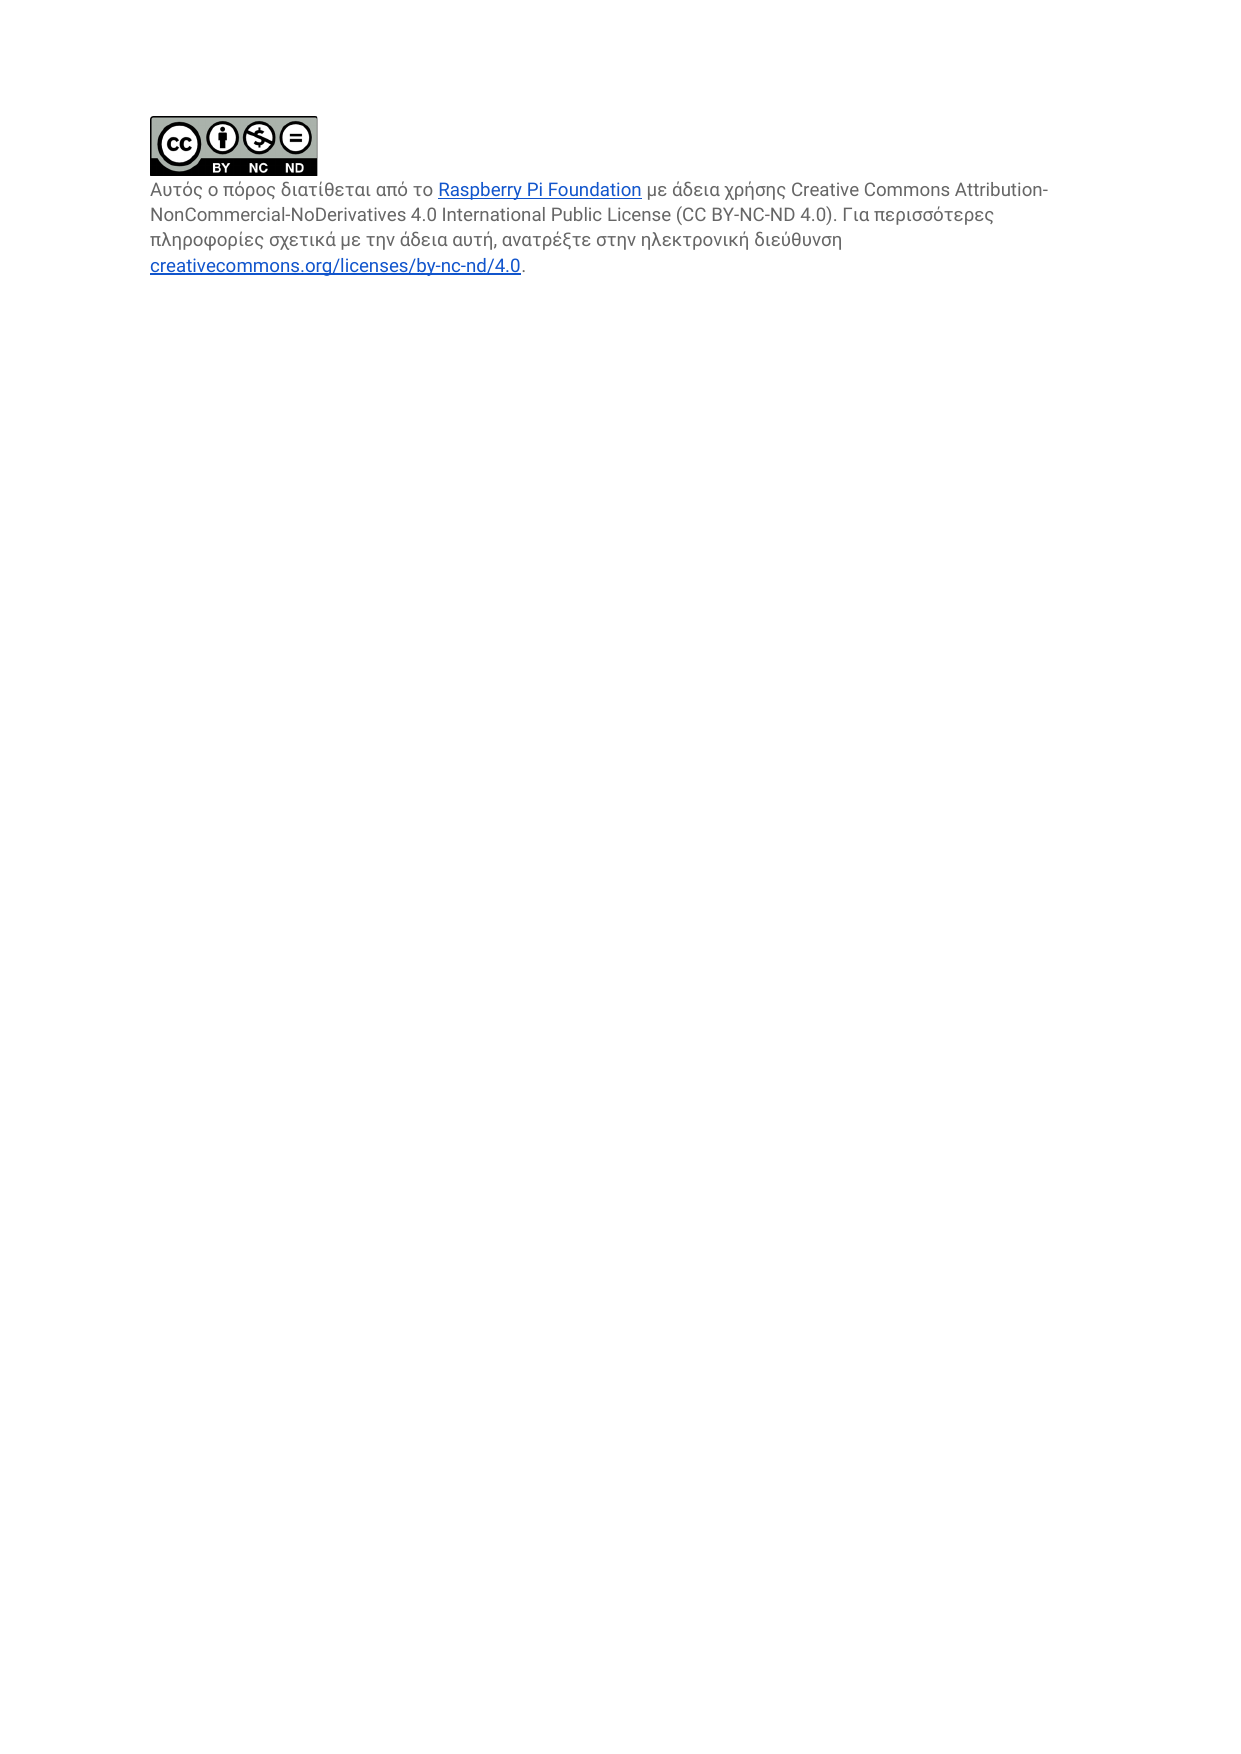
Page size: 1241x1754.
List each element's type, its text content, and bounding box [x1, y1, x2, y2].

picture [150, 116, 318, 176]
text Αυτός ο πόρος διατίθεται από το Raspberry Pi Foundation με άδεια χρήσης Creative Commons Attribution-NonCommercial-NoDerivatives 4.0 International Public License (CC BY-NC-ND 4.0). Για περισσότερες πληροφορίες σχετικά με την άδεια αυτή, ανατρέξτε στην ηλεκτρονική διεύθυνση creativecommons.org/licenses/by-nc-nd/4.0. [150, 179, 1090, 277]
